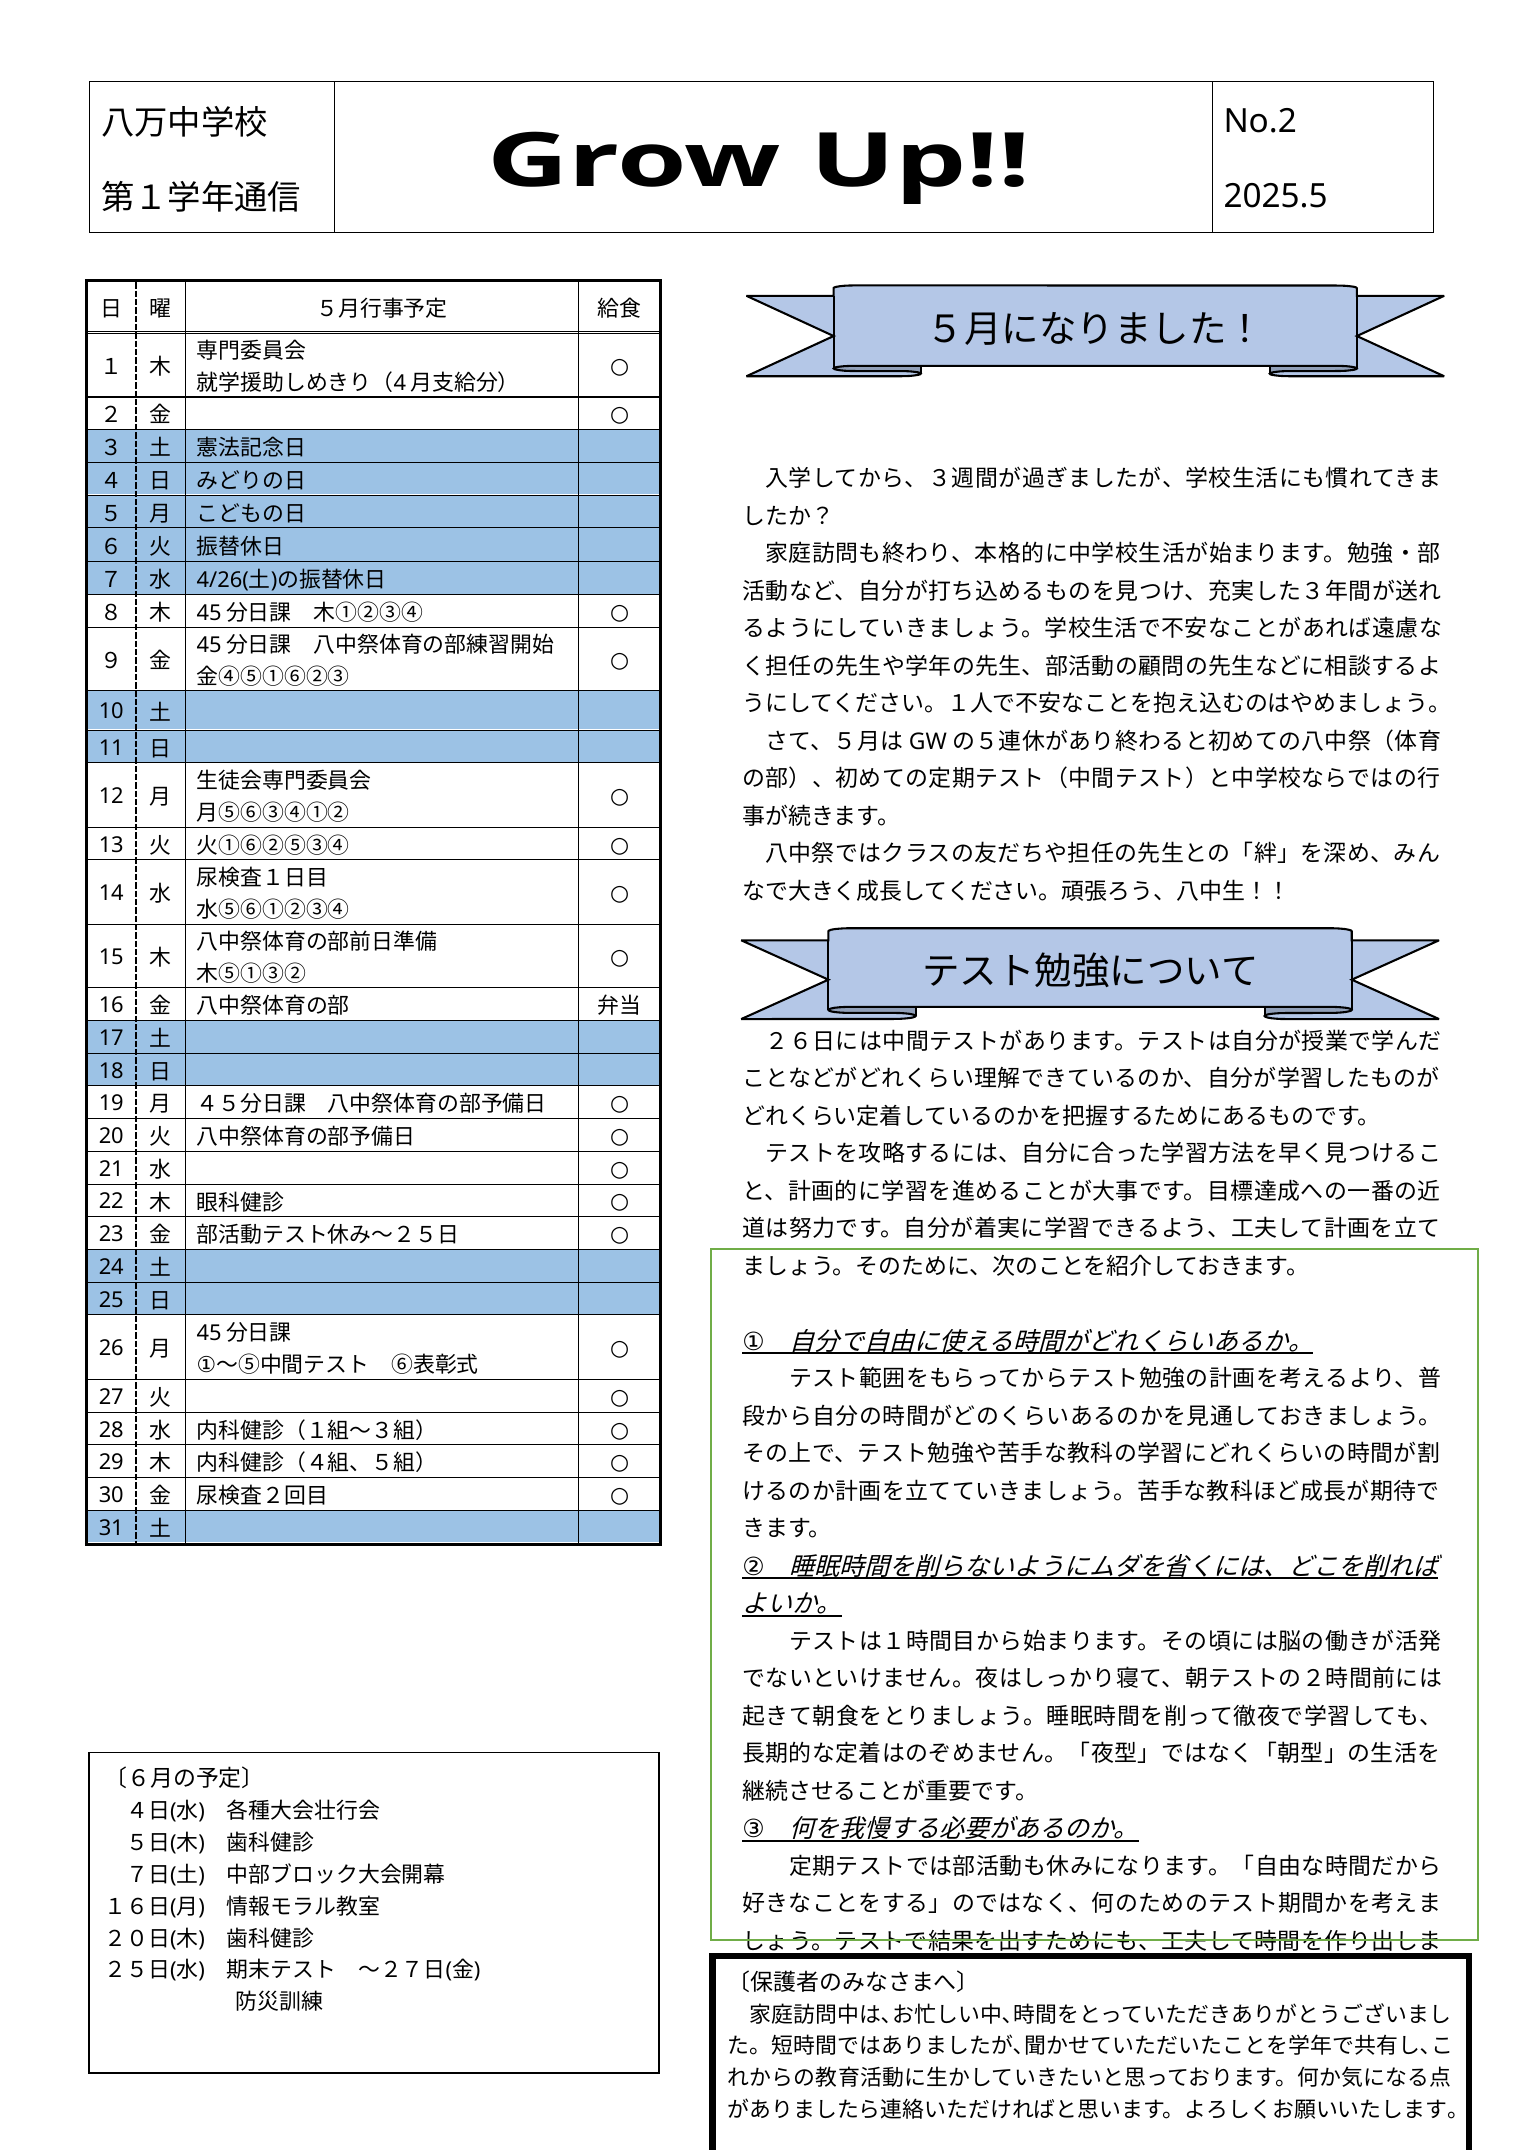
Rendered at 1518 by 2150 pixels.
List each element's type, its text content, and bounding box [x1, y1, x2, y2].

text 八中祭ではクラスの友だちや担任の先生との「絆」を深め、みんなで大きく成長してください。頑張ろう、八中生！！ [742, 833, 1443, 908]
text 家庭訪問も終わり、本格的に中学校生活が始まります。勉強・部活動など、自分が打ち込めるものを見つけ、充実した３年間が送れるようにしていきましょう。学校生活で不安なことがあれば遠慮なく担任の先生や学年の先生、部活動の顧問の先生などに相談するようにしてください。１人で不安なことを抱え込むのはやめましょう。 [742, 533, 1443, 721]
text ② 睡眠時間を削らないようにムダを省くには、どこを削ればよいか。 [742, 1546, 1443, 1621]
text ① 自分で自由に使える時間がどれくらいあるか。 [742, 1321, 1443, 1358]
text ２６日には中間テストがあります。テストは自分が授業で学んだことなどがどれくらい理解できているのか、自分が学習したものがどれくらい定着しているのかを把握するためにあるものです。 [742, 1021, 1443, 1133]
table_header [335, 82, 1212, 232]
text ③ 何を我慢する必要があるのか。 [742, 1808, 1443, 1846]
table_header 八万中学校 第１学年通信 [90, 82, 334, 232]
text さて、５月はGWの５連休があり終わると初めての八中祭（体育の部）、初めての定期テスト（中間テスト）と中学校ならではの行事が続きます。 [742, 721, 1443, 833]
text テストを攻略するには、自分に合った学習方法を早く見つけること、計画的に学習を進めることが大事です。目標達成への一番の近道は努力です。自分が着実に学習できるよう、工夫して計画を立てましょう。そのために、次のことを紹介しておきます。 [742, 1133, 1443, 1248]
text テストを攻略するには、自分に合った学習方法を早く見つけること、計画的に学習を進めることが大事です。目標達成への一番の近道は努力です。自分が着実に学習できるよう、工夫して計画を立てましょう。そのために、次のことを紹介しておきます。 [742, 1250, 1443, 1283]
table_header No.2 2025.5 [1213, 82, 1433, 232]
text 入学してから、３週間が過ぎましたが、学校生活にも慣れてきましたか？ [742, 458, 1443, 533]
text テストは１時間目から始まります。その頃には脳の働きが活発でないといけません。夜はしっかり寝て、朝テストの２時間前には起きて朝食をとりましょう。睡眠時間を削って徹夜で学習しても、長期的な定着はのぞめません。「夜型」ではなく「朝型」の生活を継続させることが重要です。 [742, 1621, 1443, 1808]
text テスト範囲をもらってからテスト勉強の計画を考えるより、普段から自分の時間がどのくらいあるのかを見通しておきましょう。その上で、テスト勉強や苦手な教科の学習にどれくらいの時間が割けるのか計画を立てていきましょう。苦手な教科ほど成長が期待できます。 [742, 1358, 1443, 1546]
